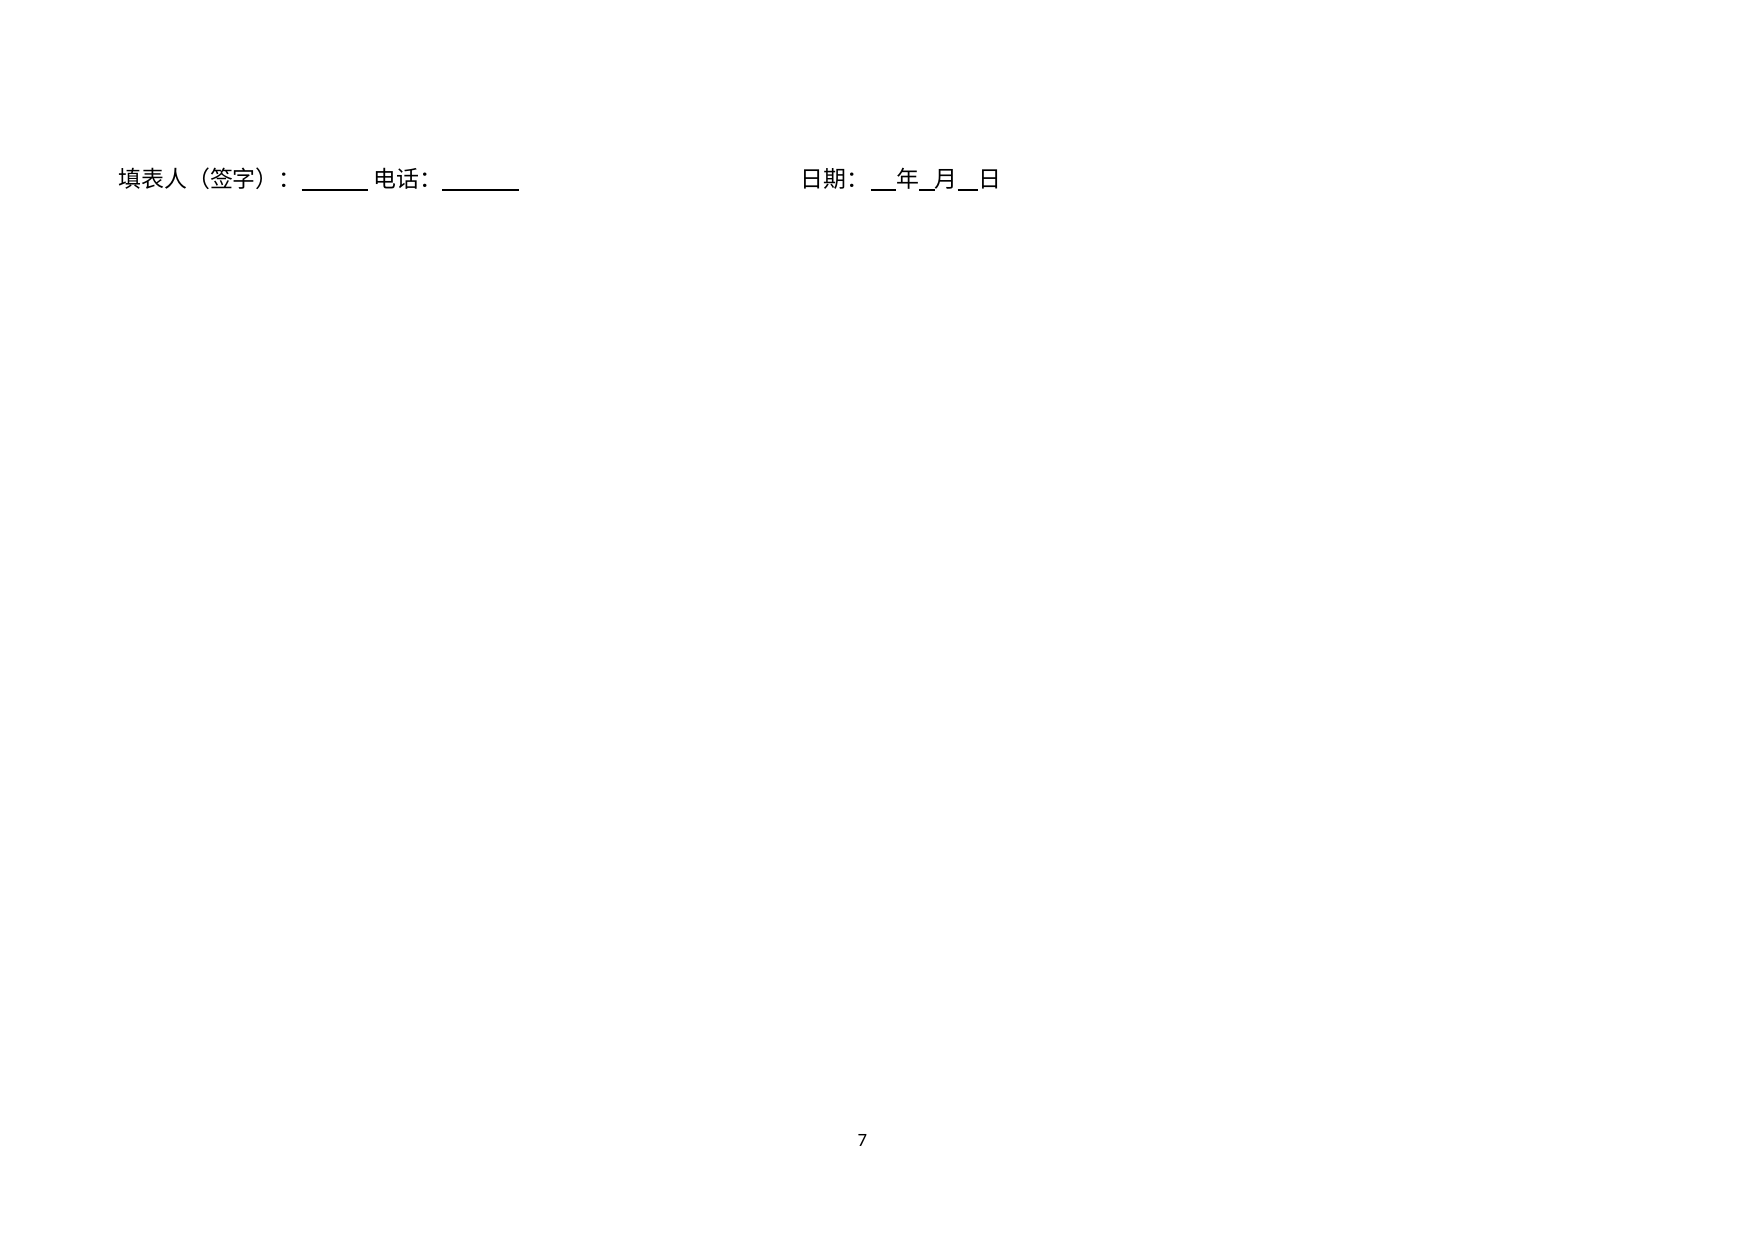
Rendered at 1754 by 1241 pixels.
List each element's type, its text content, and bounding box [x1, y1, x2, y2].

text 填表人（签字）： 电话： 日期： 年 月 日 [118, 158, 1606, 194]
